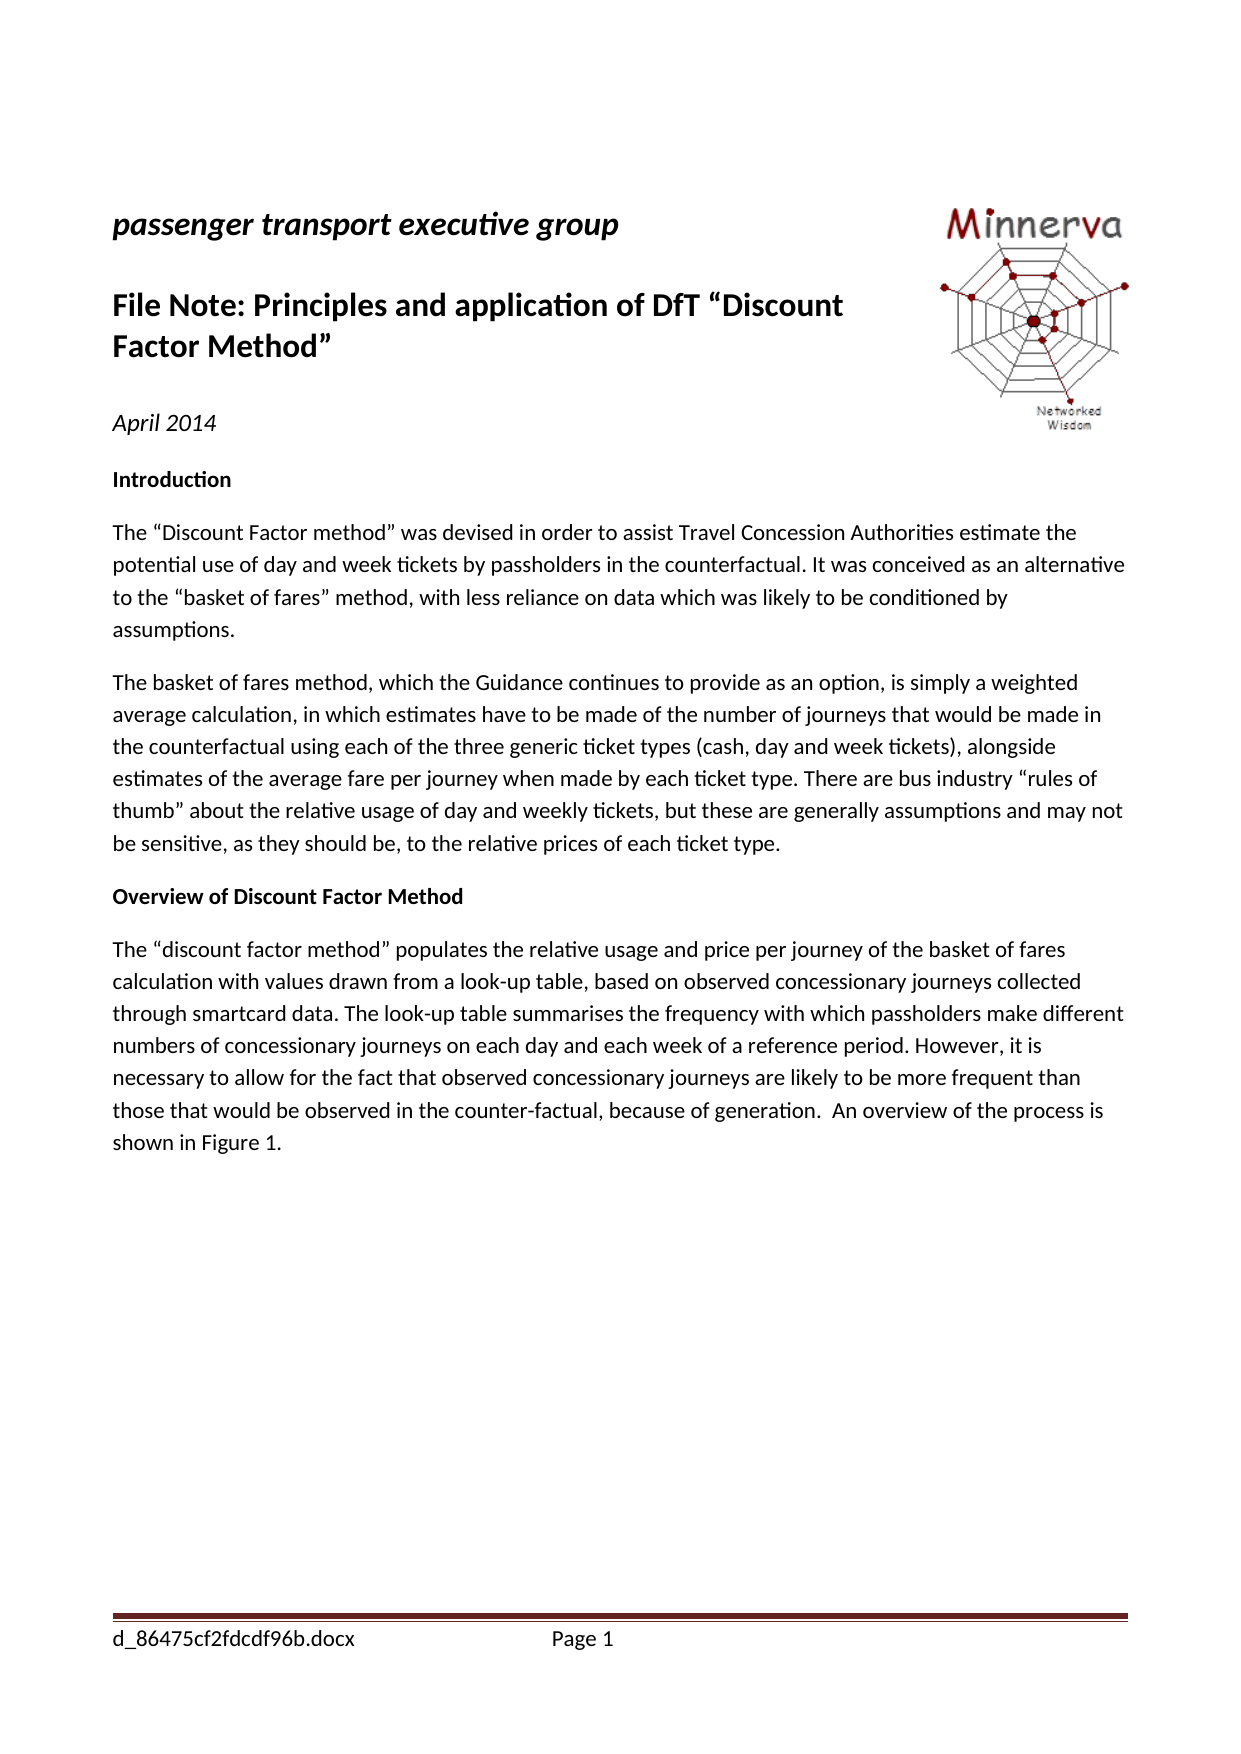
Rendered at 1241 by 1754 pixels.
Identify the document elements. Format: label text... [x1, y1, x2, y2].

text The “discount factor method” populates the relative usage and price per journey of the basket of fares calculation with values drawn from a look-up table, based on observed concessionary journeys collected through smartcard data. The look-up table summarises the frequency with which passholders make different numbers of concessionary journeys on each day and each week of a reference period. However, it is necessary to allow for the fact that observed concessionary journeys are likely to be more frequent than those that would be observed in the counter-factual, because of generation. An overview of the process is shown in Figure 1. [112, 935, 1128, 1156]
text Introduction [112, 465, 1128, 493]
text Overview of Discount Factor Method [112, 882, 1128, 910]
text The basket of fares method, which the Guidance continues to provide as an option, is simply a weighted average calculation, in which estimates have to be made of the number of journeys that would be made in the counterfactual using each of the three generic ticket types (cash, day and week tickets), alongside estimates of the average fare per journey when made by each ticket type. There are bus industry “rules of thumb” about the relative usage of day and weekly tickets, but these are generally assumptions and may not be sensitive, as they should be, to the relative prices of each ticket type. [112, 668, 1128, 857]
table_header [866, 203, 1139, 465]
text The “Discount Factor method” was devised in order to assist Travel Concession Authorities estimate the potential use of day and week tickets by passholders in the counterfactual. It was conceived as an alternative to the “basket of fares” method, with less reliance on data which was likely to be conditioned by assumptions. [112, 518, 1128, 643]
picture [935, 203, 1134, 441]
table_header passenger transport executive group File Note: Principles and application of DfT “Discount Factor Method” April 2014 [101, 203, 866, 465]
